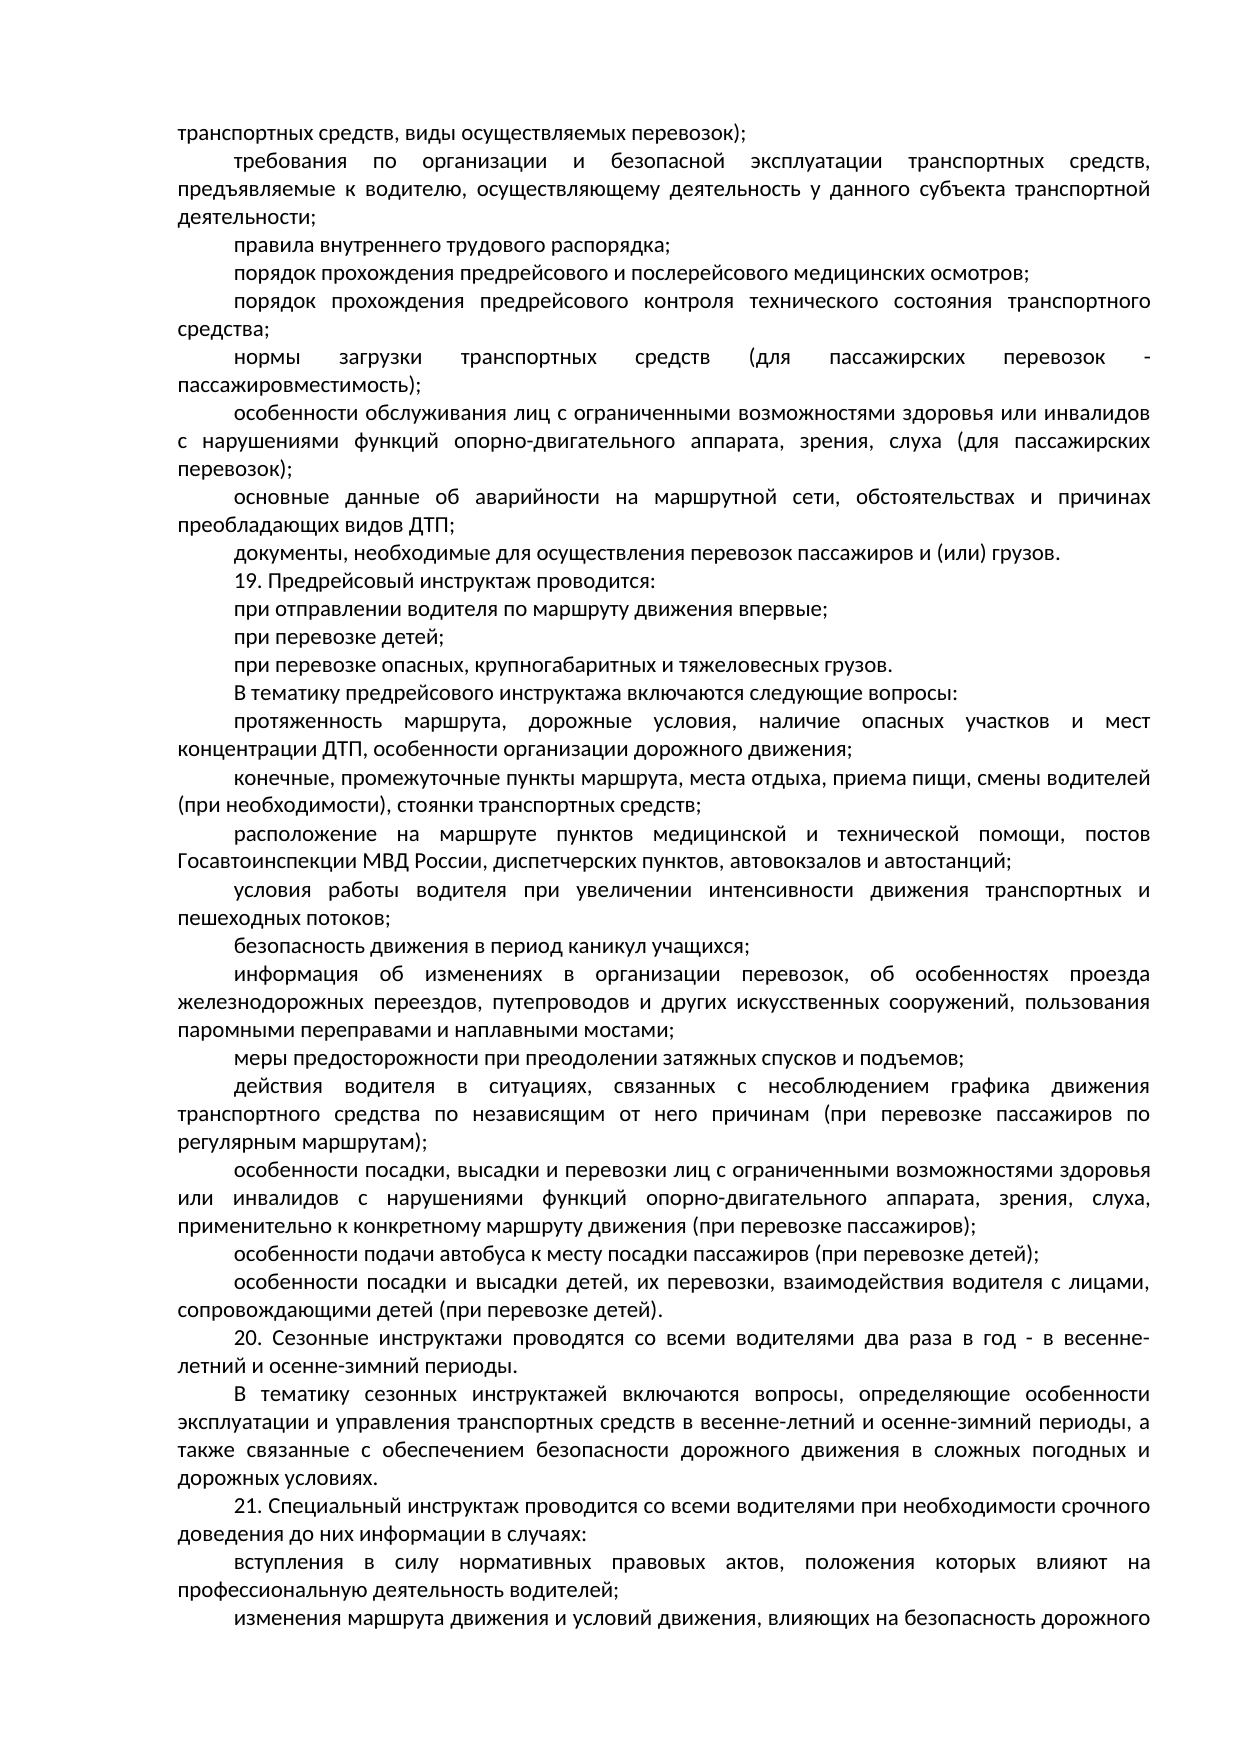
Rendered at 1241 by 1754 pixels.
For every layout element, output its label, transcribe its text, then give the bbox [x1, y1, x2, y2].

text при отправлении водителя по маршруту движения впервые; [177, 594, 1152, 622]
text документы, необходимые для осуществления перевозок пассажиров и (или) грузов. [177, 538, 1152, 566]
text порядок прохождения предрейсового и послерейсового медицинских осмотров; [177, 258, 1152, 286]
text особенности посадки, высадки и перевозки лиц с ограниченными возможностями здоровья или инвалидов с нарушениями функций опорно-двигательного аппарата, зрения, слуха, применительно к конкретному маршруту движения (при перевозке пассажиров); [177, 1155, 1152, 1239]
text конечные, промежуточные пункты маршрута, места отдыха, приема пищи, смены водителей (при необходимости), стоянки транспортных средств; [177, 763, 1152, 819]
text основные данные об аварийности на маршрутной сети, обстоятельствах и причинах преобладающих видов ДТП; [177, 482, 1152, 538]
text правила внутреннего трудового распорядка; [177, 230, 1152, 258]
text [177, 118, 1152, 146]
text В тематику предрейсового инструктажа включаются следующие вопросы: [177, 678, 1152, 707]
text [177, 1603, 1152, 1631]
text безопасность движения в период каникул учащихся; [177, 931, 1152, 959]
text 19. Предрейсовый инструктаж проводится: [177, 566, 1152, 594]
text информация об изменениях в организации перевозок, об особенностях проезда железнодорожных переездов, путепроводов и других искусственных сооружений, пользования паромными переправами и наплавными мостами; [177, 959, 1152, 1043]
text требования по организации и безопасной эксплуатации транспортных средств, предъявляемые к водителю, осуществляющему деятельность у данного субъекта транспортной деятельности; [177, 146, 1152, 230]
text порядок прохождения предрейсового контроля технического состояния транспортного средства; [177, 286, 1152, 342]
text расположение на маршруте пунктов медицинской и технической помощи, постов Госавтоинспекции МВД России, диспетчерских пунктов, автовокзалов и автостанций; [177, 819, 1152, 875]
text меры предосторожности при преодолении затяжных спусков и подъемов; [177, 1043, 1152, 1071]
text при перевозке детей; [177, 622, 1152, 651]
text при перевозке опасных, крупногабаритных и тяжеловесных грузов. [177, 651, 1152, 678]
text В тематику сезонных инструктажей включаются вопросы, определяющие особенности эксплуатации и управления транспортных средств в весенне-летний и осенне-зимний периоды, а также связанные с обеспечением безопасности дорожного движения в сложных погодных и дорожных условиях. [177, 1379, 1152, 1491]
text 21. Специальный инструктаж проводится со всеми водителями при необходимости срочного доведения до них информации в случаях: [177, 1491, 1152, 1547]
text действия водителя в ситуациях, связанных с несоблюдением графика движения транспортного средства по независящим от него причинам (при перевозке пассажиров по регулярным маршрутам); [177, 1071, 1152, 1155]
text протяженность маршрута, дорожные условия, наличие опасных участков и мест концентрации ДТП, особенности организации дорожного движения; [177, 707, 1152, 763]
text 20. Сезонные инструктажи проводятся со всеми водителями два раза в год - в весенне-летний и осенне-зимний периоды. [177, 1323, 1152, 1379]
text особенности посадки и высадки детей, их перевозки, взаимодействия водителя с лицами, сопровождающими детей (при перевозке детей). [177, 1267, 1152, 1323]
text особенности подачи автобуса к месту посадки пассажиров (при перевозке детей); [177, 1239, 1152, 1267]
text нормы загрузки транспортных средств (для пассажирских перевозок - пассажировместимость); [177, 342, 1152, 398]
text особенности обслуживания лиц с ограниченными возможностями здоровья или инвалидов с нарушениями функций опорно-двигательного аппарата, зрения, слуха (для пассажирских перевозок); [177, 398, 1152, 482]
text вступления в силу нормативных правовых актов, положения которых влияют на профессиональную деятельность водителей; [177, 1547, 1152, 1603]
text условия работы водителя при увеличении интенсивности движения транспортных и пешеходных потоков; [177, 875, 1152, 931]
